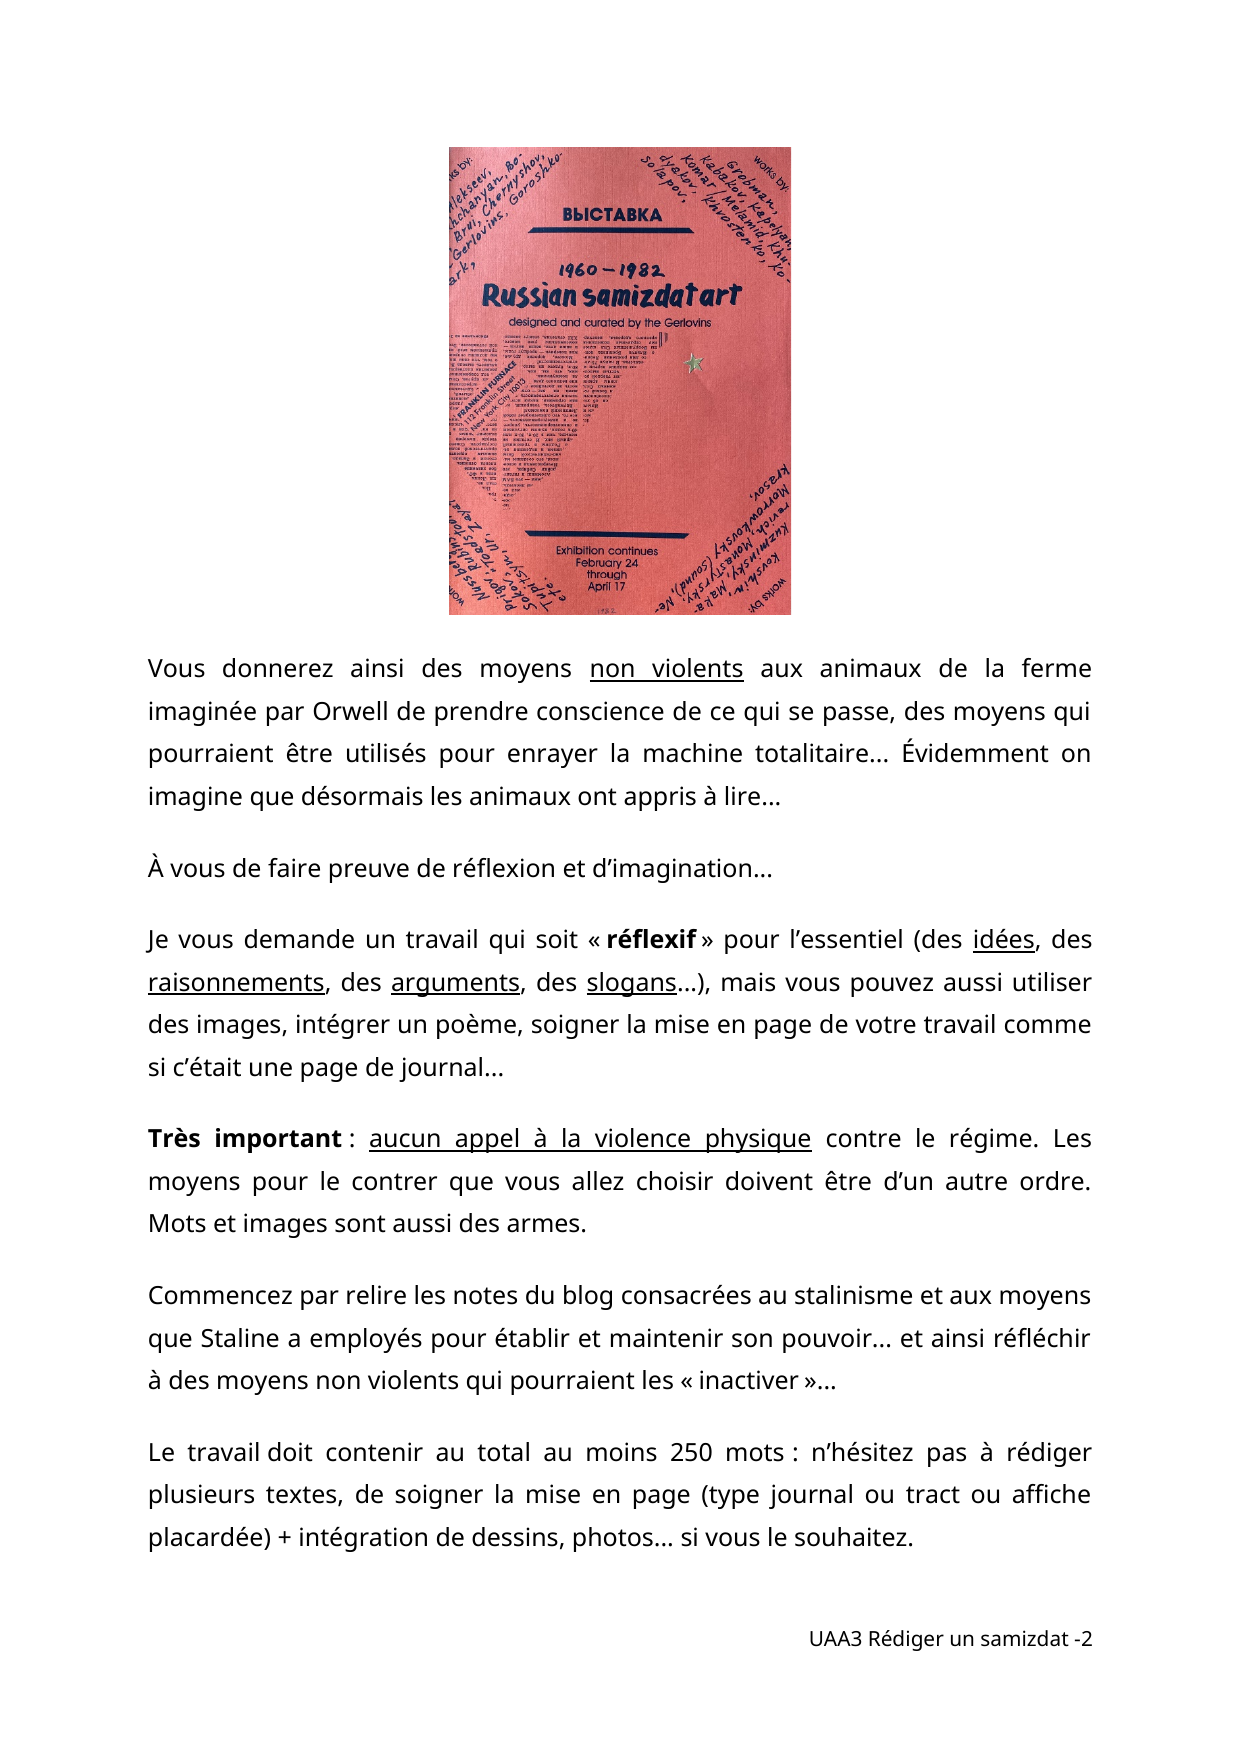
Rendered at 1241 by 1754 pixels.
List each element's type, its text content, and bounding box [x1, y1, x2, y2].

text À vous de faire preuve de réflexion et d’imagination... [148, 850, 1093, 884]
text Je vous demande un travail qui soit « réflexif » pour l’essentiel (des idées, des raisonnements, des arguments, des slogans...), mais vous pouvez aussi utiliser des images, intégrer un poème, soigner la mise en page de votre travail comme si c’était une page de journal... [148, 922, 1093, 1083]
text Très important : aucun appel à la violence physique contre le régime. Les moyens pour le contrer que vous allez choisir doivent être d’un autre ordre. Mots et images sont aussi des armes. [148, 1121, 1093, 1240]
text Vous donnerez ainsi des moyens non violents aux animaux de la ferme imaginée par Orwell de prendre conscience de ce qui se passe, des moyens qui pourraient être utilisés pour enrayer la machine totalitaire... Évidemment on imagine que désormais les animaux ont appris à lire... [148, 651, 1093, 813]
text Commencez par relire les notes du blog consacrées au stalinisme et aux moyens que Staline a employés pour établir et maintenir son pouvoir... et ainsi réfléchir à des moyens non violents qui pourraient les « inactiver »... [148, 1278, 1093, 1397]
text Le travail doit contenir au total au moins 250 mots : n’hésitez pas à rédiger plusieurs textes, de soigner la mise en page (type journal ou tract ou affiche placardée) + intégration de dessins, photos... si vous le souhaitez. [148, 1434, 1093, 1553]
picture [449, 147, 792, 615]
